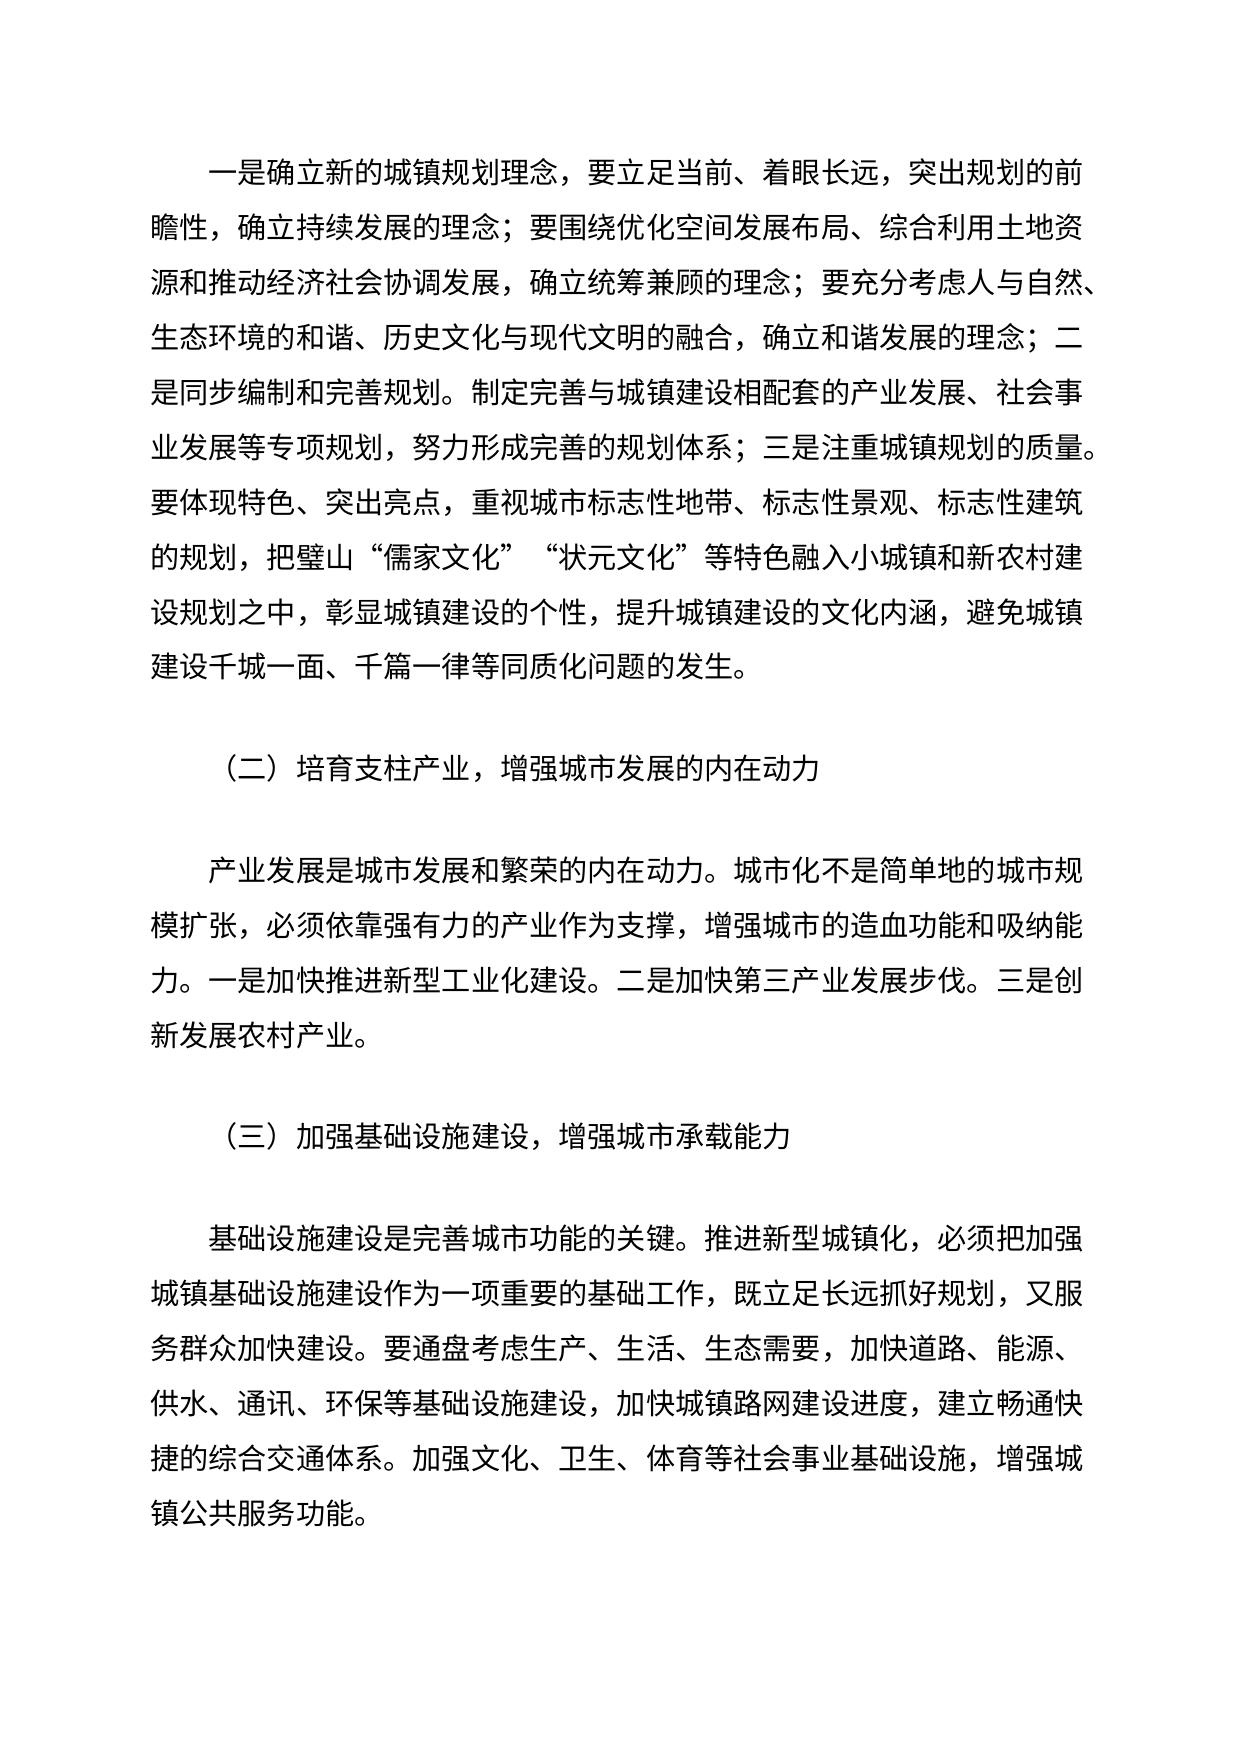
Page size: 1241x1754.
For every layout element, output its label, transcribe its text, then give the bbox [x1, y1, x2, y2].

text 一是确立新的城镇规划理念，要立足当前、着眼长远，突出规划的前瞻性，确立持续发展的理念；要围绕优化空间发展布局、综合利用土地资源和推动经济社会协调发展，确立统筹兼顾的理念；要充分考虑人与自然、生态环境的和谐、历史文化与现代文明的融合，确立和谐发展的理念；二是同步编制和完善规划。制定完善与城镇建设相配套的产业发展、社会事业发展等专项规划，努力形成完善的规划体系；三是注重城镇规划的质量。要体现特色、突出亮点，重视城市标志性地带、标志性景观、标志性建筑的规划，把璧山“儒家文化”“状元文化”等特色融入小城镇和新农村建设规划之中，彰显城镇建设的个性，提升城镇建设的文化内涵，避免城镇建设千城一面、千篇一律等同质化问题的发生。 [150, 150, 1090, 686]
text （三）加强基础设施建设，增强城市承载能力 [150, 1114, 1090, 1156]
text 基础设施建设是完善城市功能的关键。推进新型城镇化，必须把加强城镇基础设施建设作为一项重要的基础工作，既立足长远抓好规划，又服务群众加快建设。要通盘考虑生产、生活、生态需要，加快道路、能源、供水、通讯、环保等基础设施建设，加快城镇路网建设进度，建立畅通快捷的综合交通体系。加强文化、卫生、体育等社会事业基础设施，增强城镇公共服务功能。 [150, 1216, 1090, 1533]
text （二）培育支柱产业，增强城市发展的内在动力 [150, 746, 1090, 788]
text 产业发展是城市发展和繁荣的内在动力。城市化不是简单地的城市规模扩张，必须依靠强有力的产业作为支撑，增强城市的造血功能和吸纳能力。一是加快推进新型工业化建设。二是加快第三产业发展步伐。三是创新发展农村产业。 [150, 848, 1090, 1054]
